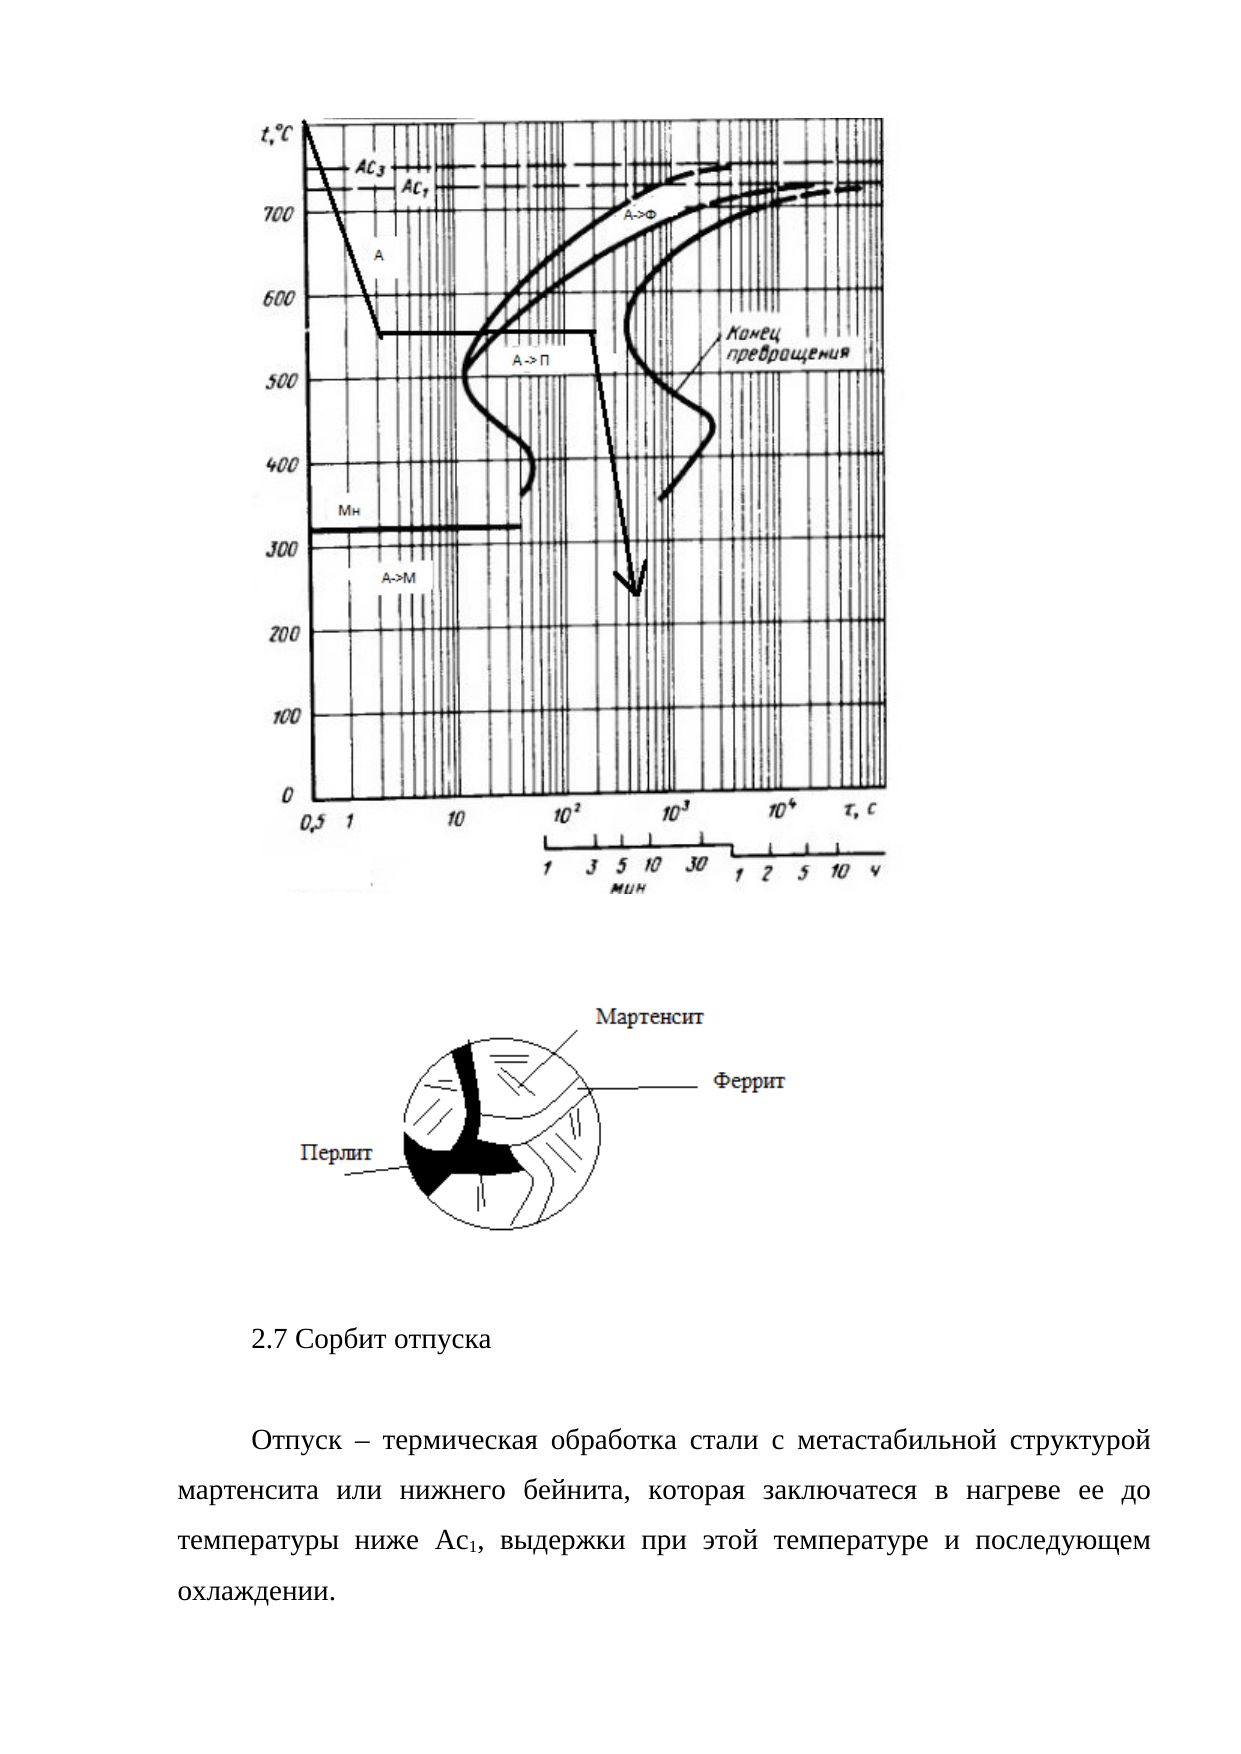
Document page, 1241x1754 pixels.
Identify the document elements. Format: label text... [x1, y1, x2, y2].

subtitle 2.7 Сорбит отпуска [177, 1321, 1152, 1355]
picture [251, 118, 905, 894]
text Отпуск – термическая обработка стали с метастабильной структурой мартенсита или нижнего бейнита, которая заключатеся в нагреве ее до температуры ниже Ac1, выдержки при этой температуре и последующем охлаждении. [177, 1422, 1152, 1606]
picture [251, 960, 823, 1254]
